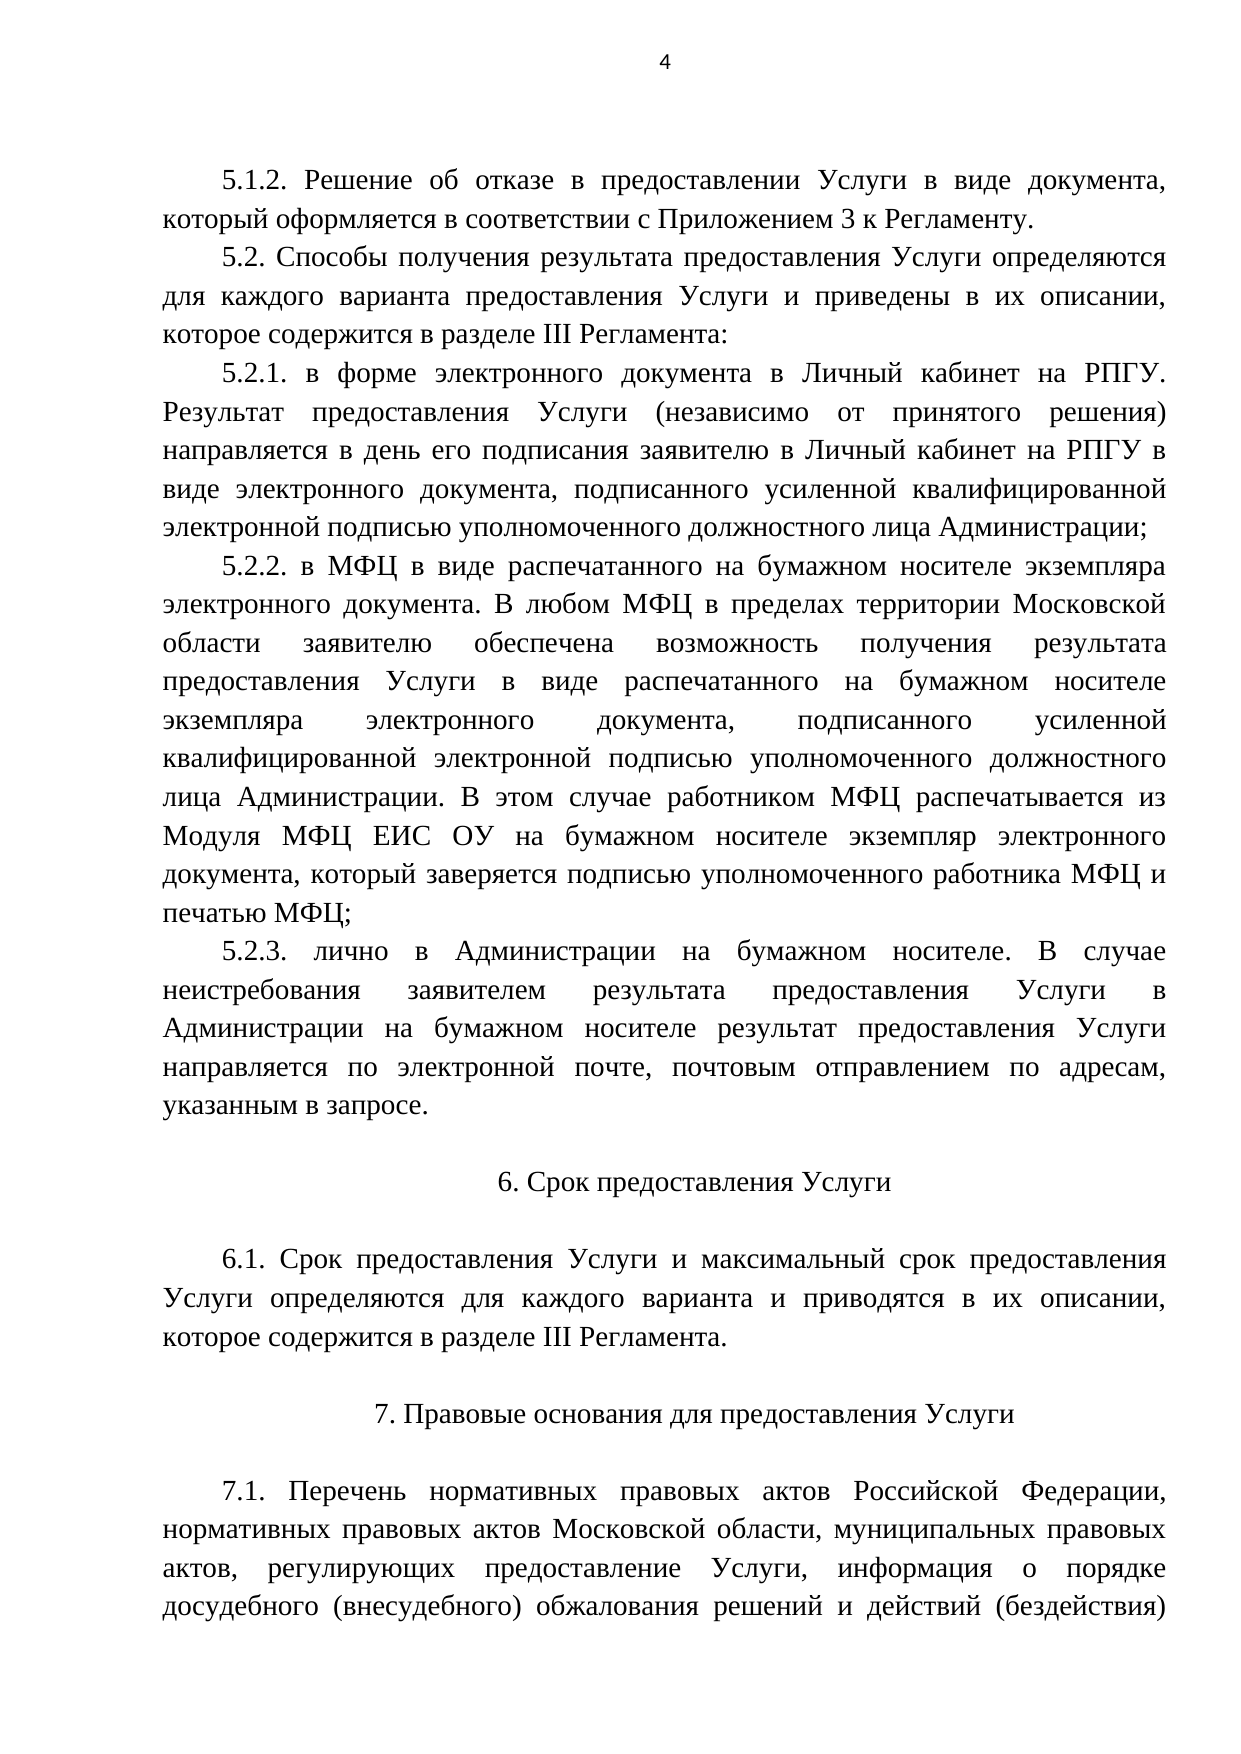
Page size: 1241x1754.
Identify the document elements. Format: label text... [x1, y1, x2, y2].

text 7. Правовые основания для предоставления Услуги [162, 1396, 1167, 1429]
text 5.2.2. в МФЦ в виде распечатанного на бумажном носителе экземпляра электронного документа. В любом МФЦ в пределах территории Московской области заявителю обеспечена возможность получения результата предоставления Услуги в виде распечатанного на бумажном носителе экземпляра электронного документа, подписанного усиленной квалифицированной электронной подписью уполномоченного должностного лица Администрации. В этом случае работником МФЦ распечатывается из Модуля МФЦ ЕИС ОУ на бумажном носителе экземпляр электронного документа, который заверяется подписью уполномоченного работника МФЦ и печатью МФЦ; [162, 548, 1167, 928]
text 5.2.1. в форме электронного документа в Личный кабинет на РПГУ. Результат предоставления Услуги (независимо от принятого решения) направляется в день его подписания заявителю в Личный кабинет на РПГУ в виде электронного документа, подписанного усиленной квалифицированной электронной подписью уполномоченного должностного лица Администрации; [162, 355, 1167, 543]
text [162, 1473, 1167, 1622]
text 6. Срок предоставления Услуги [162, 1164, 1167, 1198]
text 5.2.3. лично в Администрации на бумажном носителе. В случае неистребования заявителем результата предоставления Услуги в Администрации на бумажном носителе результат предоставления Услуги направляется по электронной почте, почтовым отправлением по адресам, указанным в запросе. [162, 933, 1167, 1121]
text 6.1. Срок предоставления Услуги и максимальный срок предоставления Услуги определяются для каждого варианта и приводятся в их описании, которое содержится в разделе III Регламента. [162, 1242, 1167, 1352]
text 5.2. Способы получения результата предоставления Услуги определяются для каждого варианта предоставления Услуги и приведены в их описании, которое содержится в разделе III Регламента: [162, 239, 1167, 350]
text 5.1.2. Решение об отказе в предоставлении Услуги в виде документа, который оформляется в соответствии с Приложением 3 к Регламенту. [162, 162, 1167, 234]
